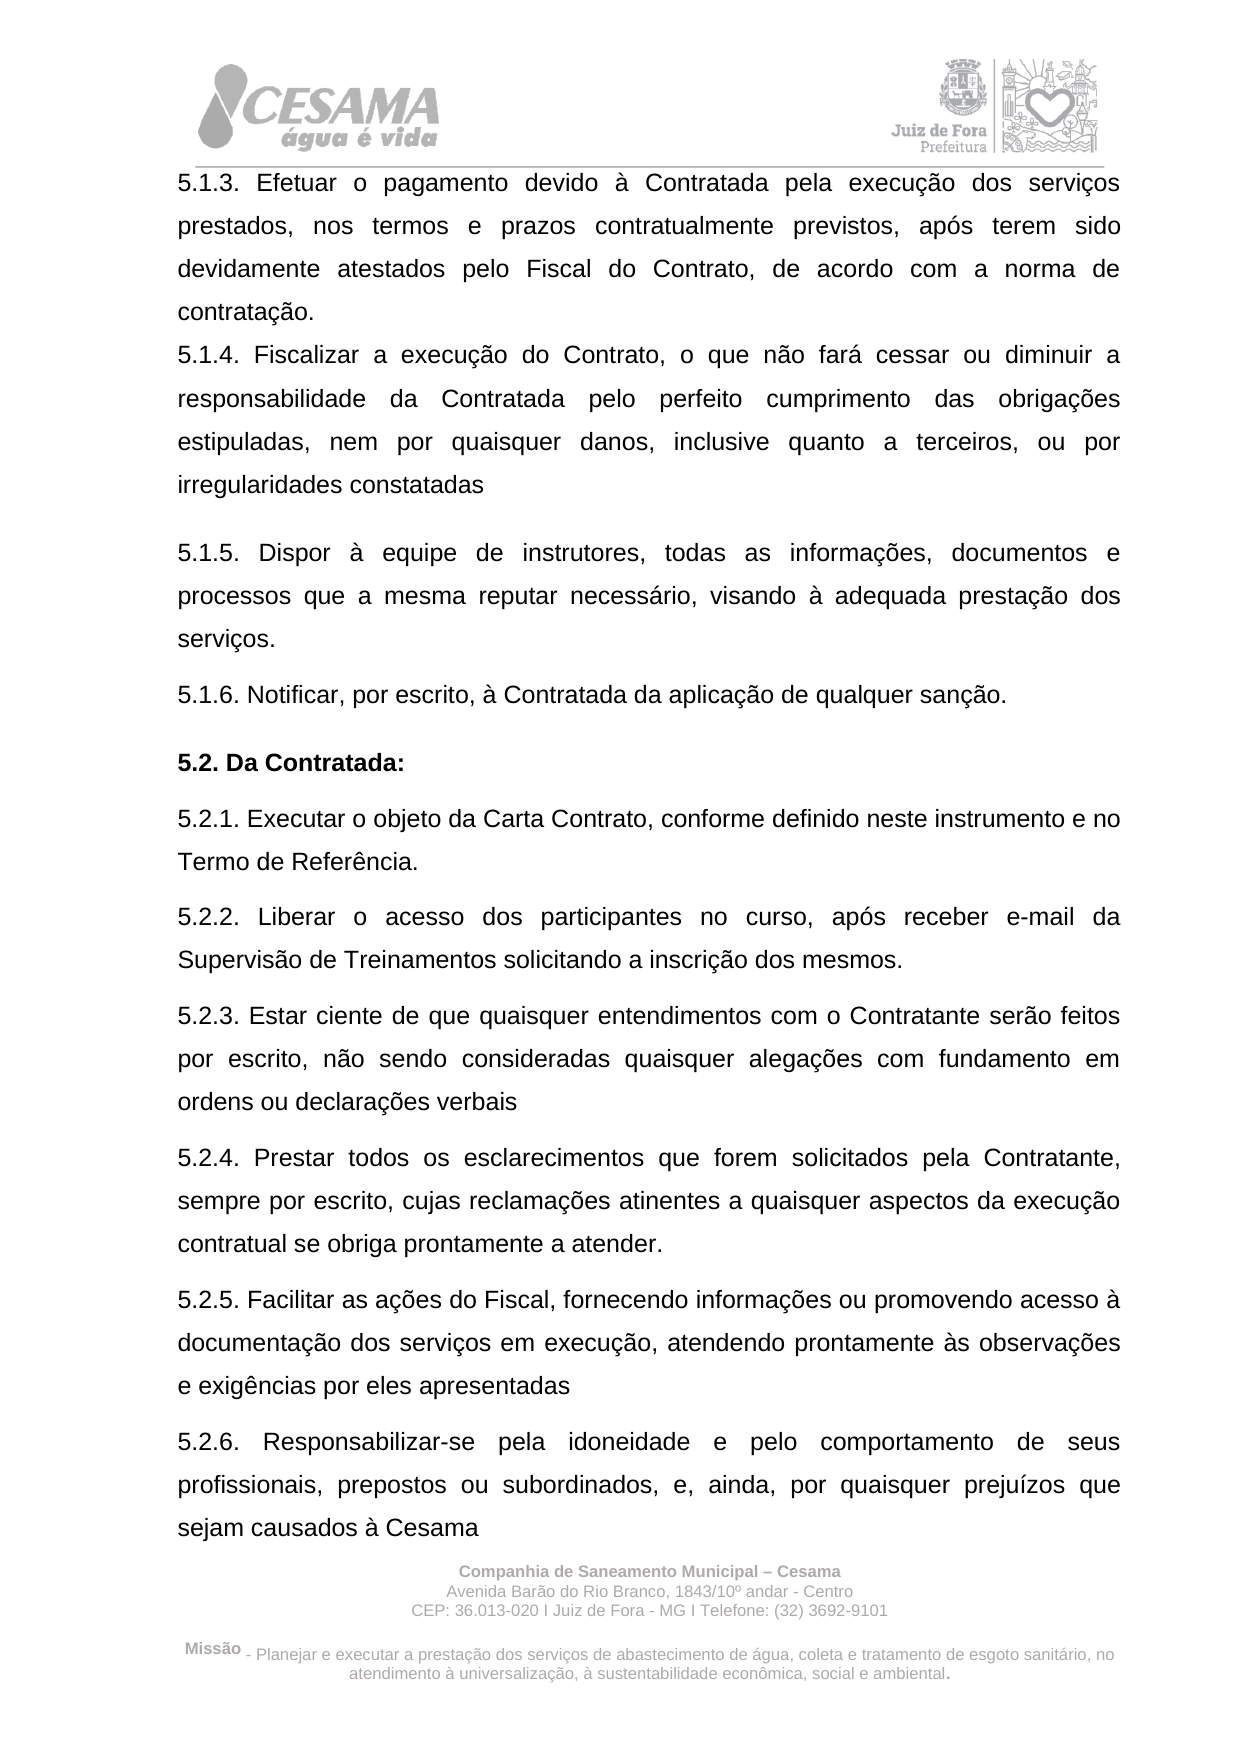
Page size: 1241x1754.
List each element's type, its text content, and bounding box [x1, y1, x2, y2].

text 5.2.6. Responsabilizar-se pela idoneidade e pelo comportamento de seus profissionais, prepostos ou subordinados, e, ainda, por quaisquer prejuízos que sejam causados à Cesama [177, 1427, 1122, 1542]
text 5.1.4. Fiscalizar a execução do Contrato, o que não fará cessar ou diminuir a responsabilidade da Contratada pelo perfeito cumprimento das obrigações estipuladas, nem por quaisquer danos, inclusive quanto a terceiros, ou por irregularidades constatadas [177, 341, 1122, 499]
text 5.1.6. Notificar, por escrito, à Contratada da aplicação de qualquer sanção. [177, 680, 1122, 709]
text 5.1.3. Efetuar o pagamento devido à Contratada pela execução dos serviços prestados, nos termos e prazos contratualmente previstos, após terem sido devidamente atestados pelo Fiscal do Contrato, de acordo com a norma de contratação. [177, 168, 1122, 326]
text 5.2.2. Liberar o acesso dos participantes no curso, após receber e-mail da Supervisão de Treinamentos solicitando a inscrição dos mesmos. [177, 902, 1122, 974]
text 5.2.1. Executar o objeto da Carta Contrato, conforme definido neste instrumento e no Termo de Referência. [177, 804, 1122, 876]
text 5.1.5. Dispor à equipe de instrutores, todas as informações, documentos e processos que a mesma reputar necessário, visando à adequada prestação dos serviços. [177, 538, 1122, 653]
text 5.2.3. Estar ciente de que quaisquer entendimentos com o Contratante serão feitos por escrito, não sendo consideradas quaisquer alegações com fundamento em ordens ou declarações verbais [177, 1001, 1122, 1116]
picture [195, 59, 1105, 168]
text 5.2.5. Facilitar as ações do Fiscal, fornecendo informações ou promovendo acesso à documentação dos serviços em execução, atendendo prontamente às observações e exigências por eles apresentadas [177, 1285, 1122, 1400]
text 5.2. Da Contratada: [177, 748, 1122, 777]
text 5.2.4. Prestar todos os esclarecimentos que forem solicitados pela Contratante, sempre por escrito, cujas reclamações atinentes a quaisquer aspectos da execução contratual se obriga prontamente a atender. [177, 1143, 1122, 1258]
